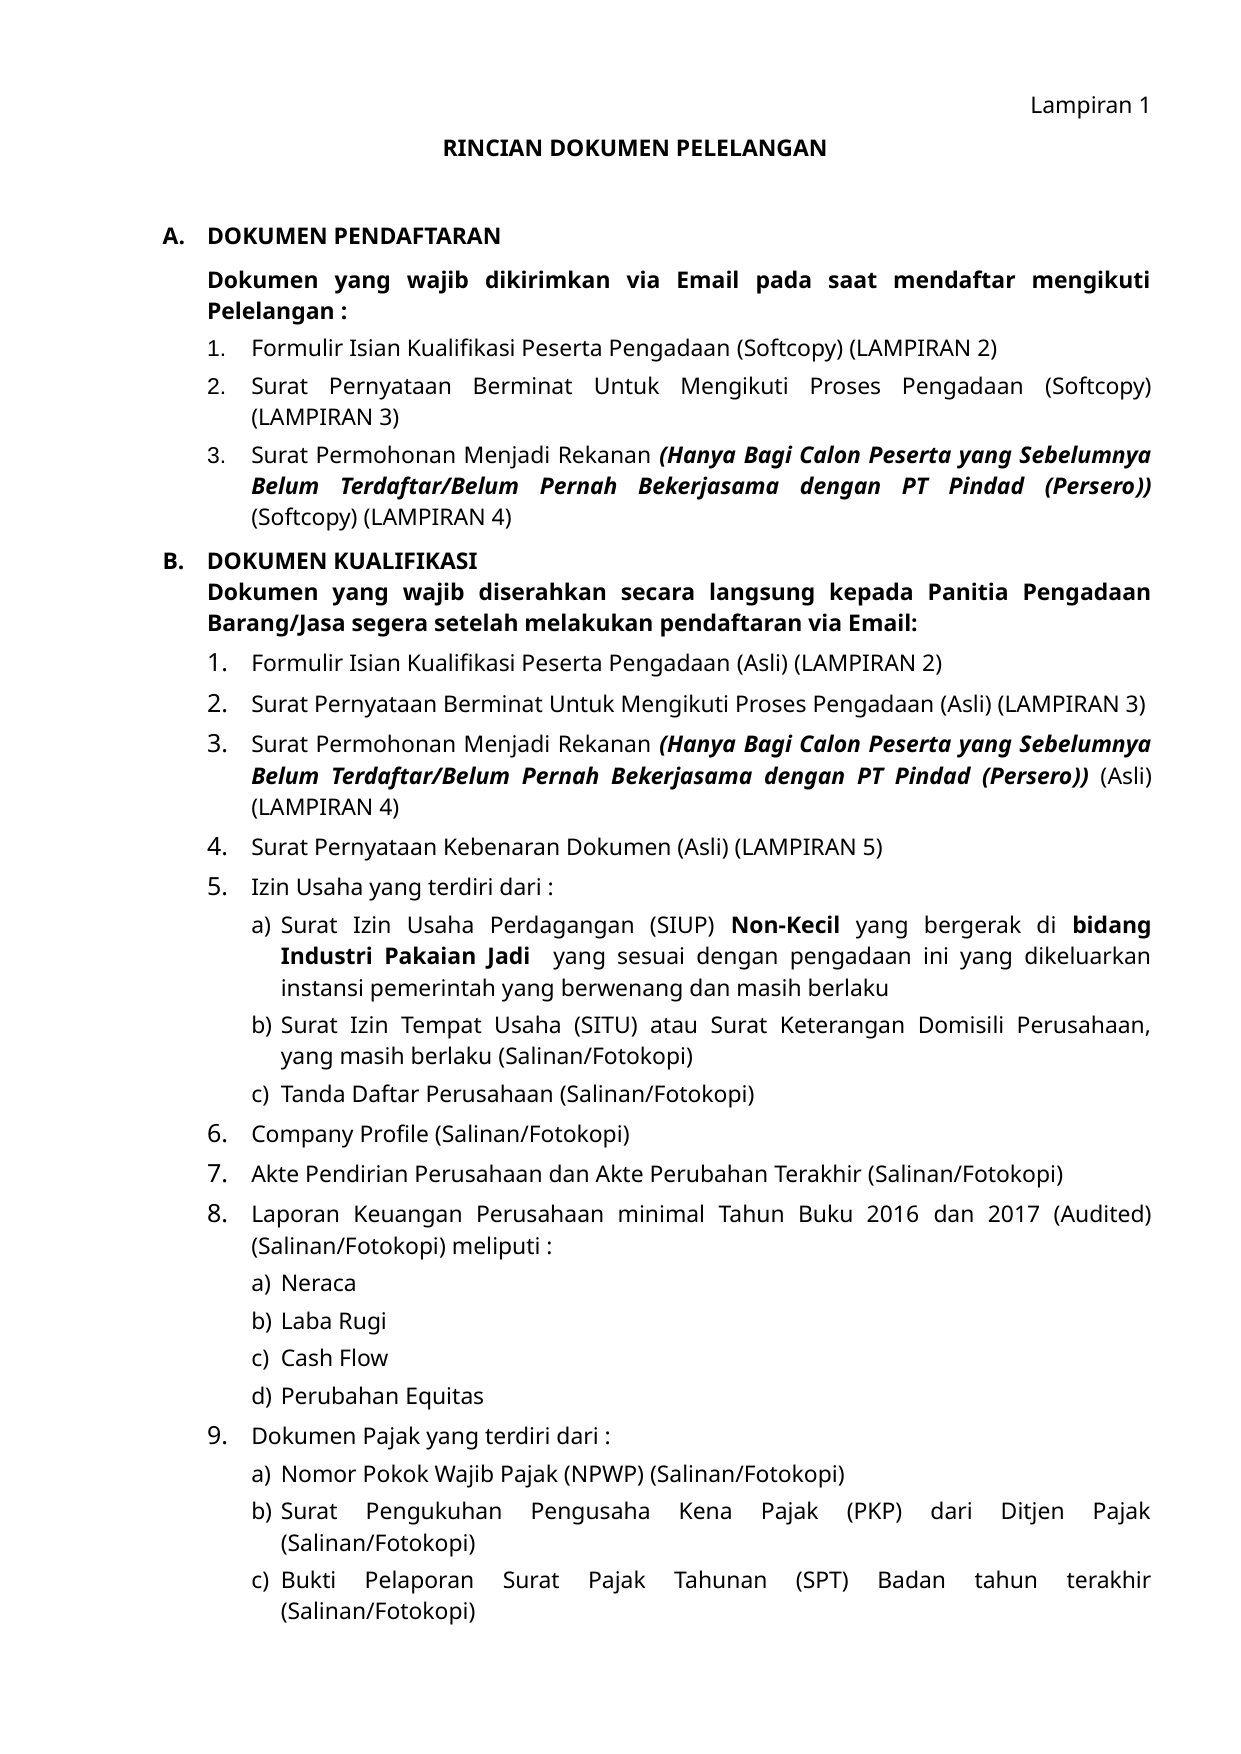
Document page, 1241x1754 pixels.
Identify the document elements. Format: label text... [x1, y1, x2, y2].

list Izin Usaha yang terdiri dari : [207, 869, 1152, 903]
list Surat Izin Tempat Usaha (SITU) atau Surat Keterangan Domisili Perusahaan, yang masih berlaku (Salinan/Fotokopi) [251, 1009, 1152, 1071]
list Akte Pendirian Perusahaan dan Akte Perubahan Terakhir (Salinan/Fotokopi) [207, 1156, 1152, 1189]
list DOKUMEN KUALIFIKASI [162, 545, 1152, 576]
list Nomor Pokok Wajib Pajak (NPWP) (Salinan/Fotokopi) [251, 1458, 1152, 1489]
list Surat Pengukuhan Pengusaha Kena Pajak (PKP) dari Ditjen Pajak (Salinan/Fotokopi) [251, 1495, 1152, 1558]
list Surat Izin Usaha Perdagangan (SIUP) Non-Kecil yang bergerak di bidang Industri Pakaian Jadi yang sesuai dengan pengadaan ini yang dikeluarkan instansi pemerintah yang berwenang dan masih berlaku [251, 909, 1152, 1003]
text Lampiran 1 [118, 89, 1152, 120]
list Surat Permohonan Menjadi Rekanan (Hanya Bagi Calon Peserta yang Sebelumnya Belum Terdaftar/Belum Pernah Bekerjasama dengan PT Pindad (Persero)) (Softcopy) (LAMPIRAN 4) [207, 439, 1152, 532]
text RINCIAN DOKUMEN PELELANGAN [118, 132, 1152, 164]
list Dokumen Pajak yang terdiri dari : [207, 1417, 1152, 1451]
list Surat Pernyataan Berminat Untuk Mengikuti Proses Pengadaan (Softcopy) (LAMPIRAN 3) [207, 370, 1152, 432]
list Cash Flow [251, 1342, 1152, 1374]
list Surat Pernyataan Kebenaran Dokumen (Asli) (LAMPIRAN 5) [207, 828, 1152, 862]
list DOKUMEN PENDAFTARAN [162, 220, 1152, 251]
text Dokumen yang wajib diserahkan secara langsung kepada Panitia Pengadaan Barang/Jasa segera setelah melakukan pendaftaran via Email: [207, 576, 1152, 639]
list Perubahan Equitas [251, 1380, 1152, 1411]
text Dokumen yang wajib dikirimkan via Email pada saat mendaftar mengikuti Pelelangan : [207, 264, 1152, 326]
list Bukti Pelaporan Surat Pajak Tahunan (SPT) Badan tahun terakhir (Salinan/Fotokopi) [251, 1564, 1152, 1626]
list Formulir Isian Kualifikasi Peserta Pengadaan (Softcopy) (LAMPIRAN 2) [207, 332, 1152, 364]
list Laporan Keuangan Perusahaan minimal Tahun Buku 2016 dan 2017 (Audited) (Salinan/Fotokopi) meliputi : [207, 1196, 1152, 1261]
list Laba Rugi [251, 1305, 1152, 1336]
list Company Profile (Salinan/Fotokopi) [207, 1115, 1152, 1149]
list Surat Pernyataan Berminat Untuk Mengikuti Proses Pengadaan (Asli) (LAMPIRAN 3) [207, 685, 1152, 719]
list Neraca [251, 1267, 1152, 1299]
list Surat Permohonan Menjadi Rekanan (Hanya Bagi Calon Peserta yang Sebelumnya Belum Terdaftar/Belum Pernah Bekerjasama dengan PT Pindad (Persero)) (Asli) (LAMPIRAN 4) [207, 726, 1152, 822]
list Formulir Isian Kualifikasi Peserta Pengadaan (Asli) (LAMPIRAN 2) [207, 645, 1152, 679]
list Tanda Daftar Perusahaan (Salinan/Fotokopi) [251, 1078, 1152, 1109]
